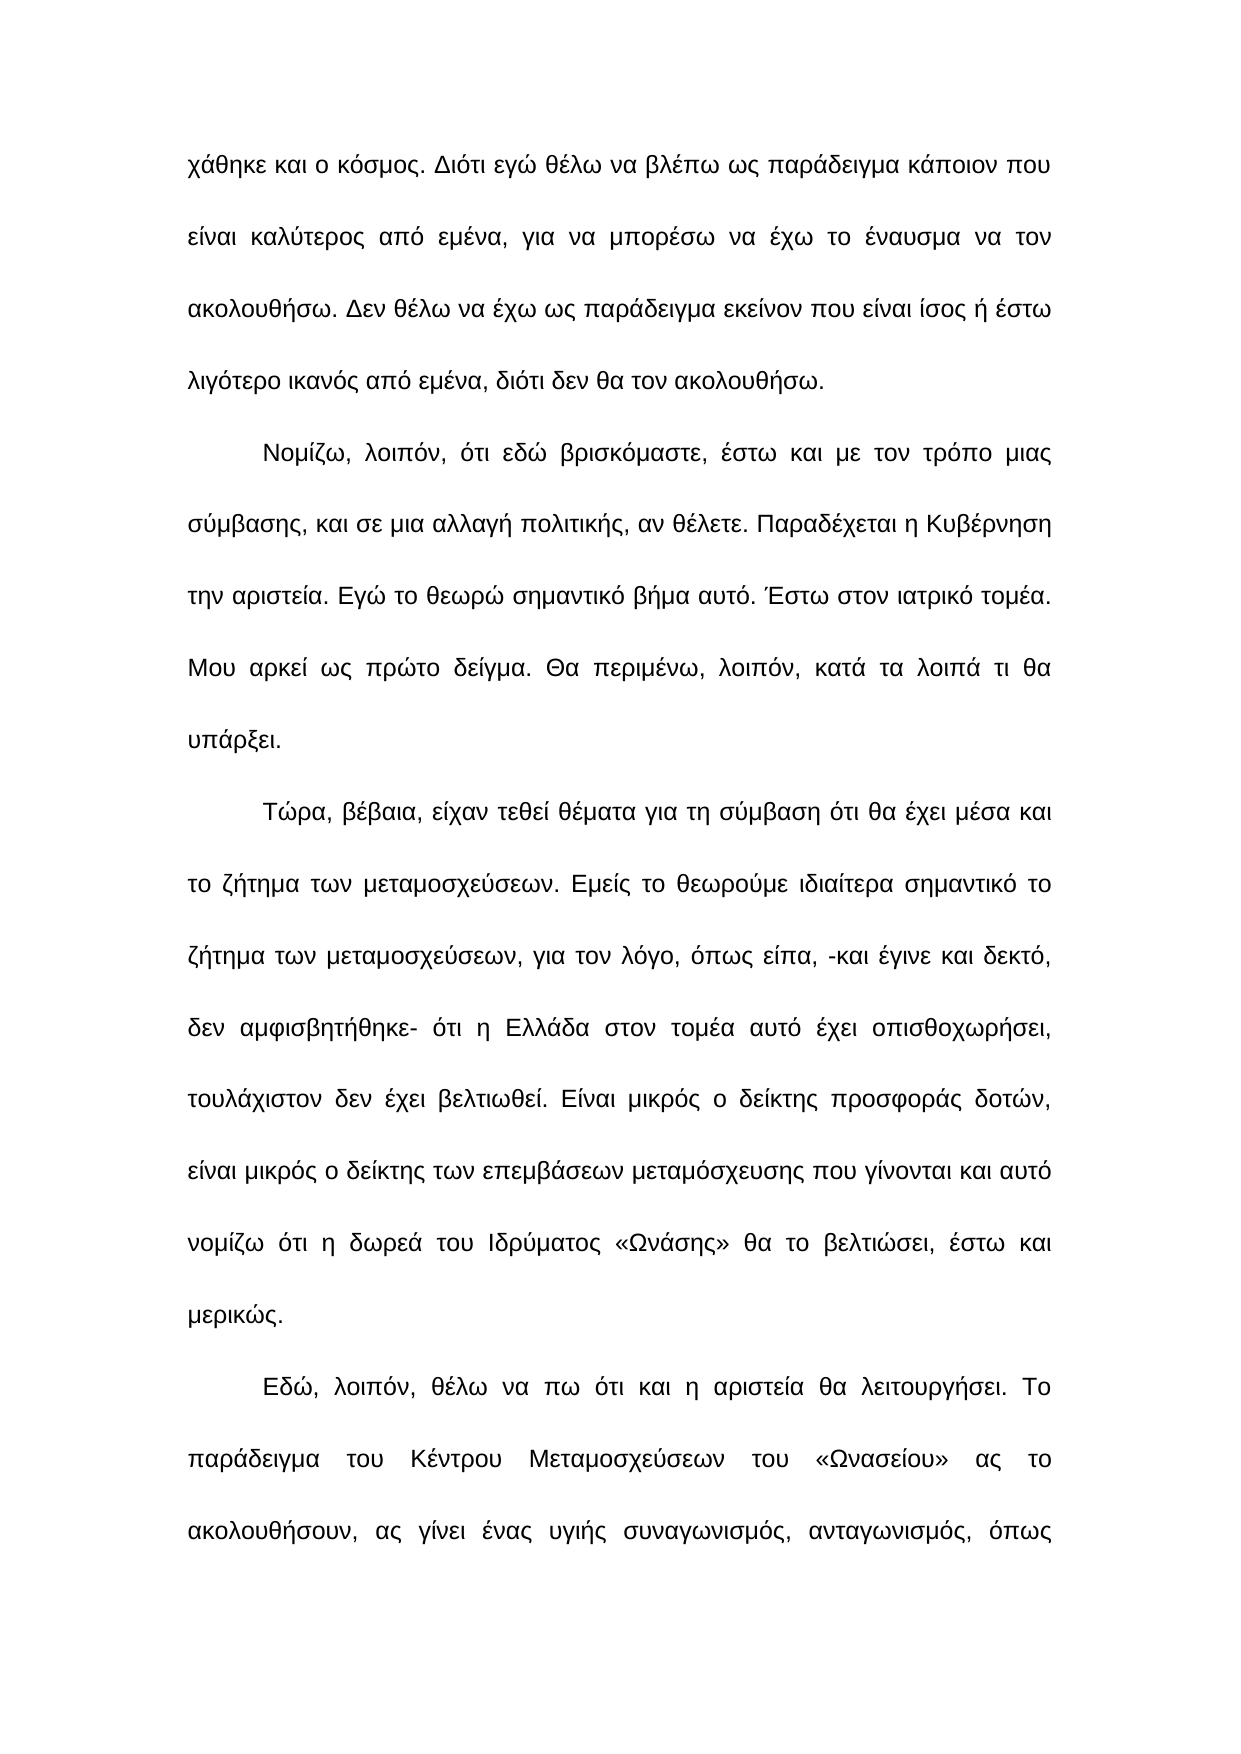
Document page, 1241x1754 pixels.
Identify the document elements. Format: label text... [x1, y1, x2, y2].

text Τώρα, βέβαια, είχαν τεθεί θέματα για τη σύμβαση ότι θα έχει μέσα και το ζήτημα των μεταμοσχεύσεων. Εμείς το θεωρούμε ιδιαίτερα σημαντικό το ζήτημα των μεταμοσχεύσεων, για τον λόγο, όπως είπα, -και έγινε και δεκτό, δεν αμφισβητήθηκε- ότι η Ελλάδα στον τομέα αυτό έχει οπισθοχωρήσει, τουλάχιστον δεν έχει βελτιωθεί. Είναι μικρός ο δείκτης προσφοράς δοτών, είναι μικρός ο δείκτης των επεμβάσεων μεταμόσχευσης που γίνονται και αυτό νομίζω ότι η δωρεά του Ιδρύματος «Ωνάσης» θα το βελτιώσει, έστω και μερικώς. [187, 797, 1053, 1329]
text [187, 1372, 1053, 1544]
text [187, 150, 1053, 394]
text Νομίζω, λοιπόν, ότι εδώ βρισκόμαστε, έστω και με τον τρόπο μιας σύμβασης, και σε μια αλλαγή πολιτικής, αν θέλετε. Παραδέχεται η Κυβέρνηση την αριστεία. Εγώ το θεωρώ σημαντικό βήμα αυτό. Έστω στον ιατρικό τομέα. Μου αρκεί ως πρώτο δείγμα. Θα περιμένω, λοιπόν, κατά τα λοιπά τι θα υπάρξει. [187, 437, 1053, 754]
